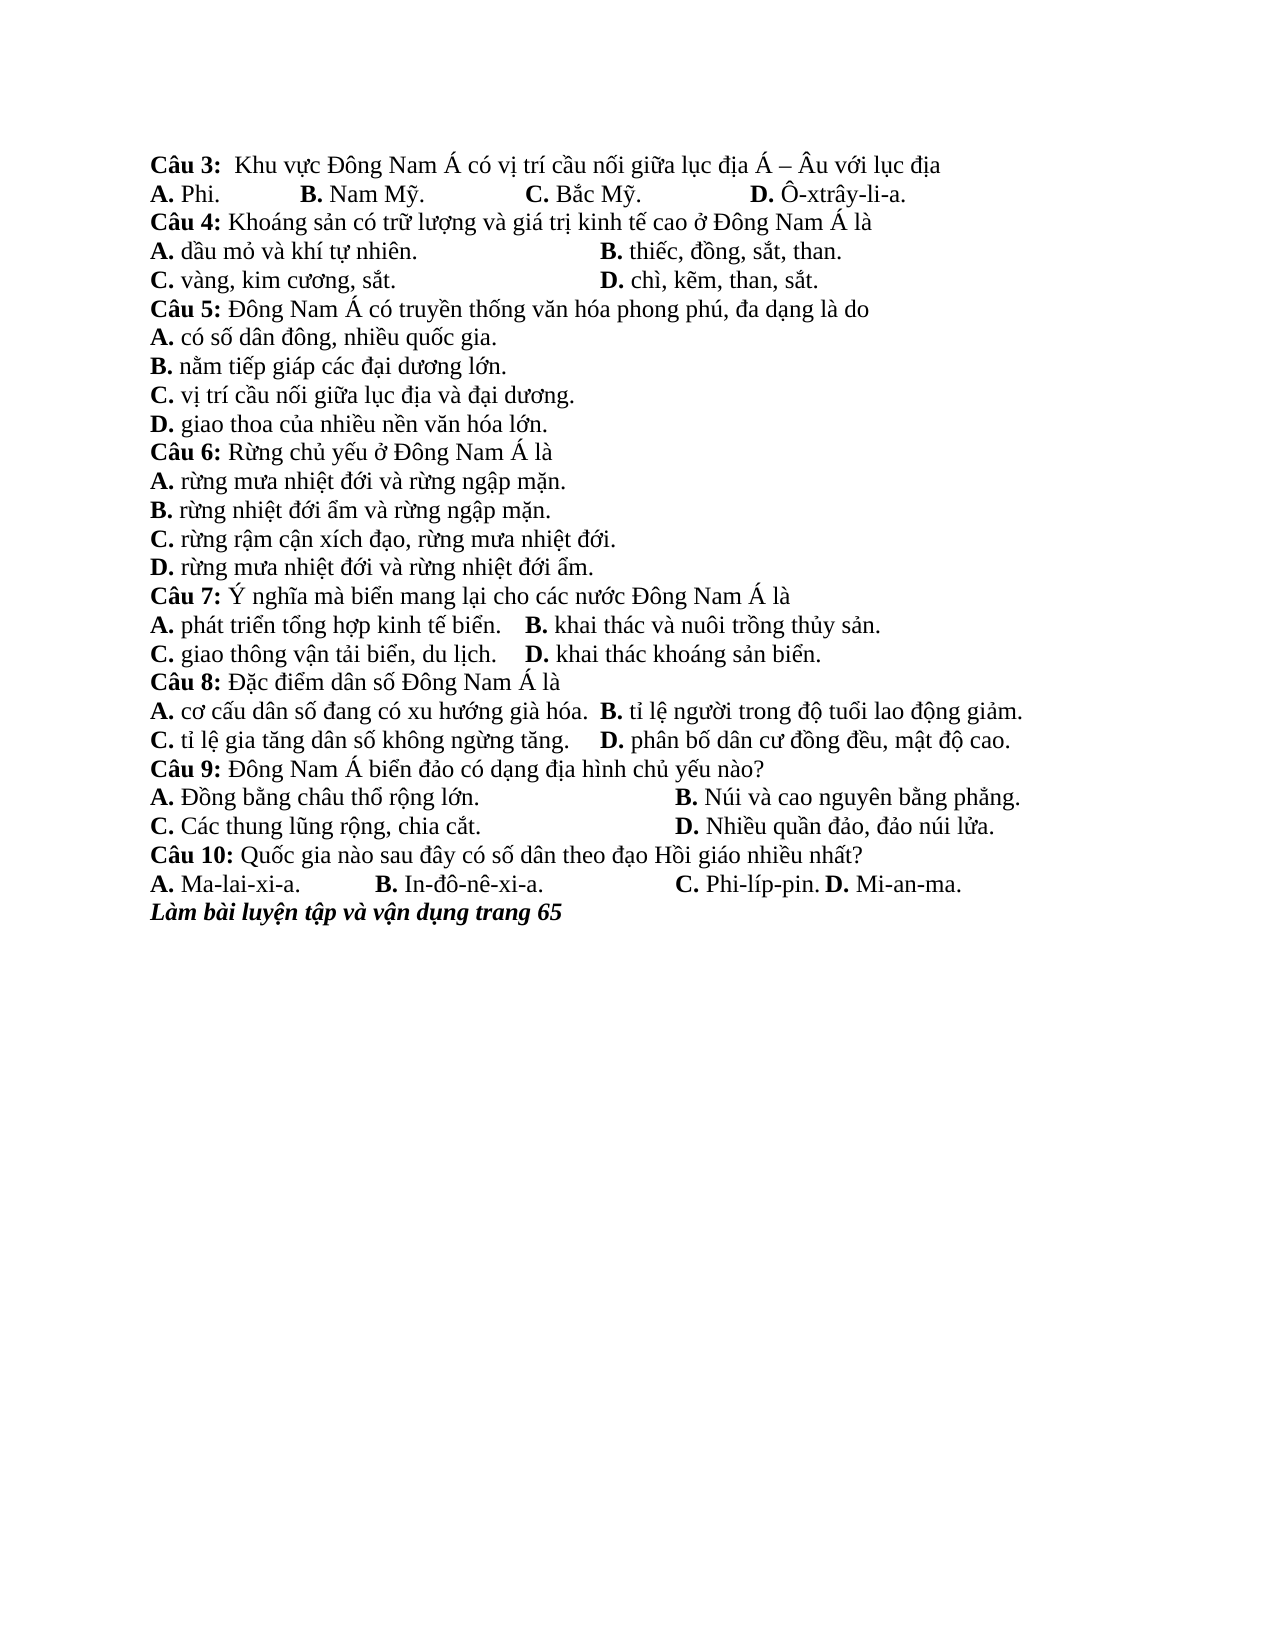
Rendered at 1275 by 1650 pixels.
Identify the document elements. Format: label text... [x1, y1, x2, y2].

text C. tỉ lệ gia tăng dân số không ngừng tăng. D. phân bố dân cư đồng đều, mật độ cao. [150, 725, 1125, 754]
text Làm bài luyện tập và vận dụng trang 65 [150, 897, 1125, 926]
text B. rừng nhiệt đới ẩm và rừng ngập mặn. [150, 495, 1125, 524]
text Câu 5: Đông Nam Á có truyền thống văn hóa phong phú, đa dạng là do [150, 294, 1125, 322]
text Câu 7: Ý nghĩa mà biển mang lại cho các nước Đông Nam Á là [150, 581, 1125, 610]
text A. Đồng bằng châu thổ rộng lớn. B. Núi và cao nguyên bằng phẳng. [150, 782, 1125, 811]
text A. dầu mỏ và khí tự nhiên. B. thiếc, đồng, sắt, than. [150, 236, 1125, 265]
text Câu 4: Khoáng sản có trữ lượng và giá trị kinh tế cao ở Đông Nam Á là [150, 207, 1125, 236]
text Câu 9: Đông Nam Á biển đảo có dạng địa hình chủ yếu nào? [150, 754, 1125, 782]
text C. rừng rậm cận xích đạo, rừng mưa nhiệt đới. [150, 524, 1125, 552]
text B. nằm tiếp giáp các đại dương lớn. [150, 351, 1125, 380]
text Câu 6: Rừng chủ yếu ở Đông Nam Á là [150, 437, 1125, 466]
text A. Phi. B. Nam Mỹ. C. Bắc Mỹ. D. Ô-xtrây-li-a. [150, 179, 1125, 207]
text Câu 8: Đặc điểm dân số Đông Nam Á là [150, 667, 1125, 696]
text D. rừng mưa nhiệt đới và rừng nhiệt đới ẩm. [150, 552, 1125, 581]
text C. vàng, kim cương, sắt. D. chì, kẽm, than, sắt. [150, 265, 1125, 294]
text C. giao thông vận tải biển, du lịch. D. khai thác khoáng sản biển. [150, 639, 1125, 667]
text A. có số dân đông, nhiều quốc gia. [150, 322, 1125, 351]
text Câu 3: Khu vực Đông Nam Á có vị trí cầu nối giữa lục địa Á – Âu với lục địa [150, 150, 1125, 179]
text C. vị trí cầu nối giữa lục địa và đại dương. [150, 380, 1125, 409]
text A. cơ cấu dân số đang có xu hướng già hóa. B. tỉ lệ người trong độ tuổi lao động giảm. [150, 696, 1125, 725]
text A. rừng mưa nhiệt đới và rừng ngập mặn. [150, 466, 1125, 495]
text A. Ma-lai-xi-a. B. In-đô-nê-xi-a. C. Phi-líp-pin. D. Mi-an-ma. [150, 869, 1125, 897]
text Câu 10: Quốc gia nào sau đây có số dân theo đạo Hồi giáo nhiều nhất? [150, 840, 1125, 869]
text A. phát triển tổng hợp kinh tế biển. B. khai thác và nuôi trồng thủy sản. [150, 610, 1125, 639]
text D. giao thoa của nhiều nền văn hóa lớn. [150, 409, 1125, 437]
text C. Các thung lũng rộng, chia cắt. D. Nhiều quần đảo, đảo núi lửa. [150, 811, 1125, 840]
